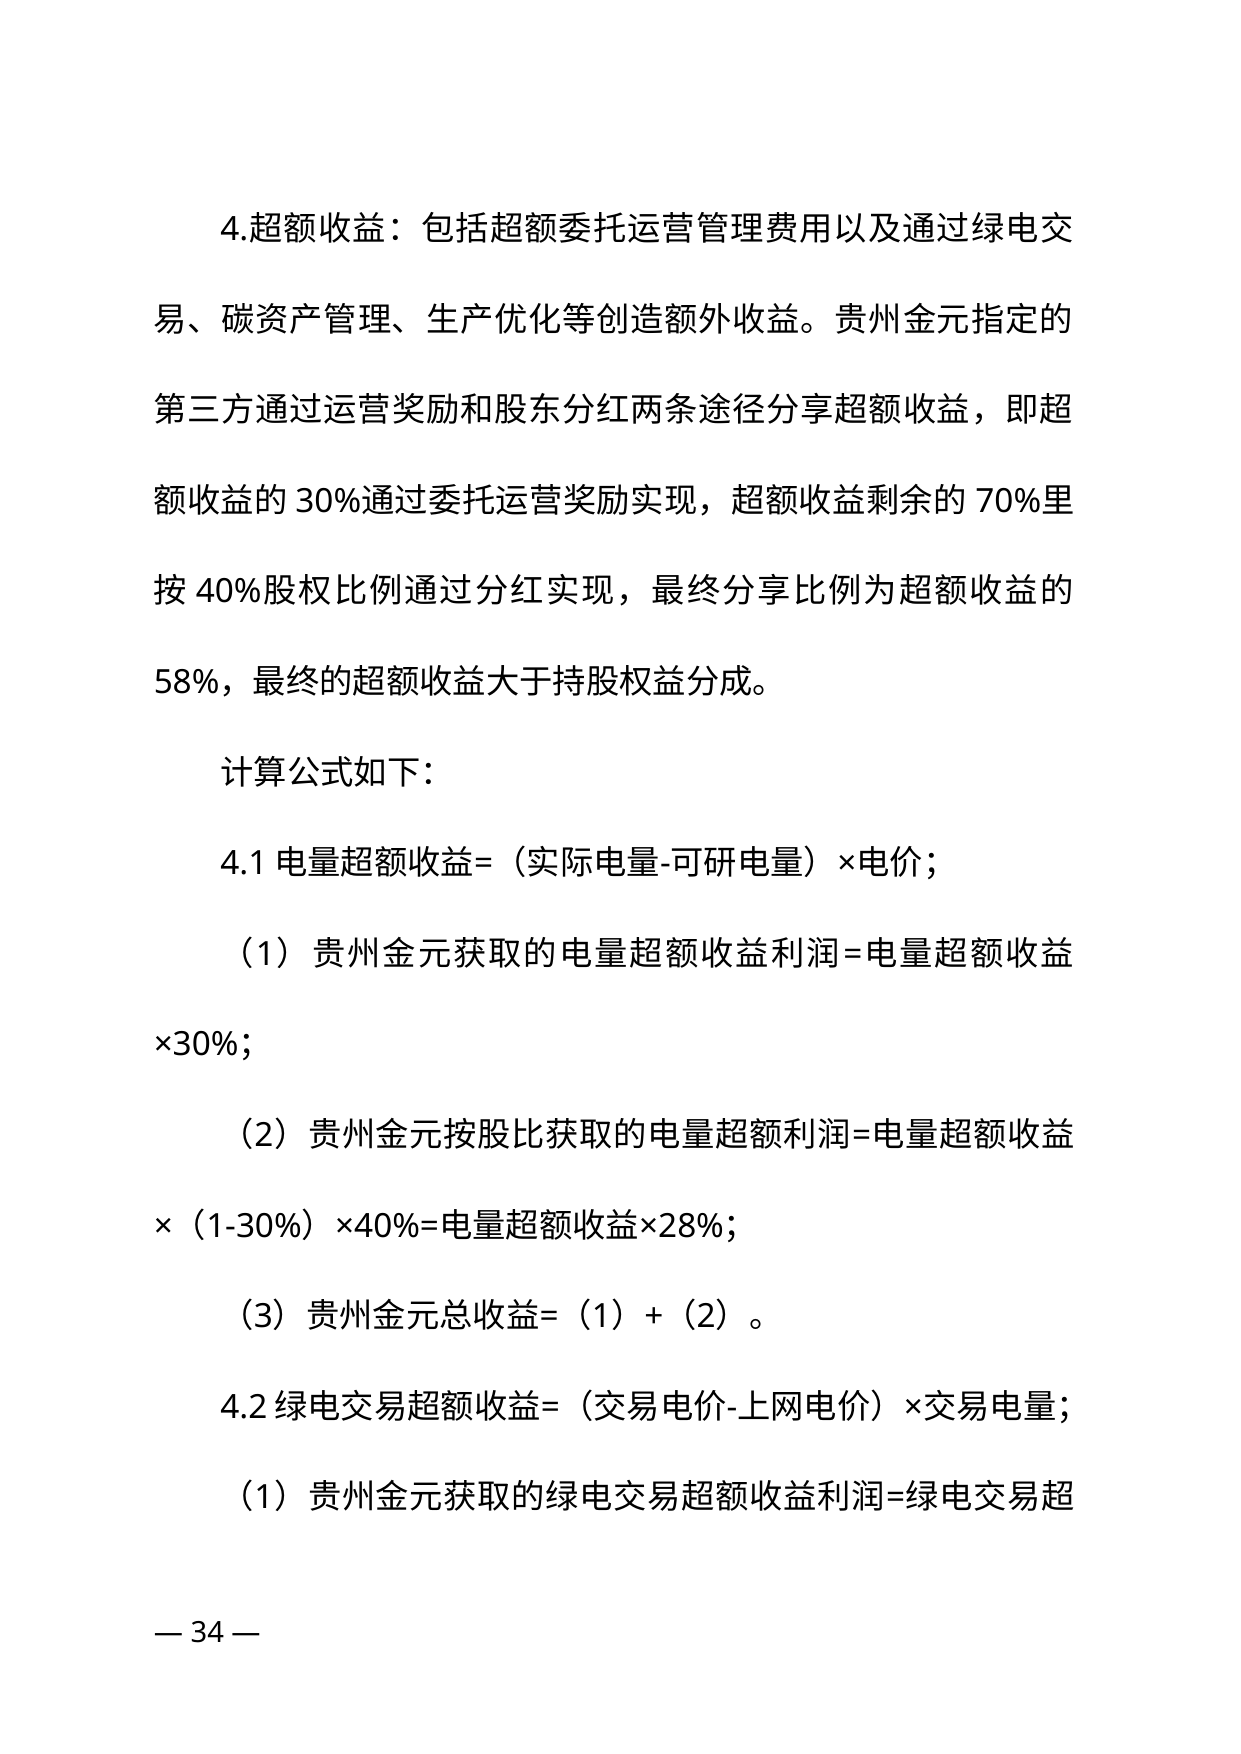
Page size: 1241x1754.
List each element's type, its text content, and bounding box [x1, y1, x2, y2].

text 4.1电量超额收益=（实际电量-可研电量）×电价； [153, 815, 1075, 906]
text 4.超额收益：包括超额委托运营管理费用以及通过绿电交易、碳资产管理、生产优化等创造额外收益。贵州金元指定的第三方通过运营奖励和股东分红两条途径分享超额收益，即超额收益的30%通过委托运营奖励实现，超额收益剩余的70%里按40%股权比例通过分红实现，最终分享比例为超额收益的58%，最终的超额收益大于持股权益分成。 [153, 181, 1075, 724]
text （3）贵州金元总收益=（1）+（2）。 [153, 1268, 1075, 1359]
text （1）贵州金元获取的电量超额收益利润=电量超额收益×30%； [153, 906, 1075, 1087]
text 计算公式如下： [153, 724, 1075, 815]
text （2）贵州金元按股比获取的电量超额利润=电量超额收益×（1-30%）×40%=电量超额收益×28%； [153, 1087, 1075, 1268]
text 4.2绿电交易超额收益=（交易电价-上网电价）×交易电量； [153, 1359, 1075, 1449]
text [153, 1449, 1075, 1540]
